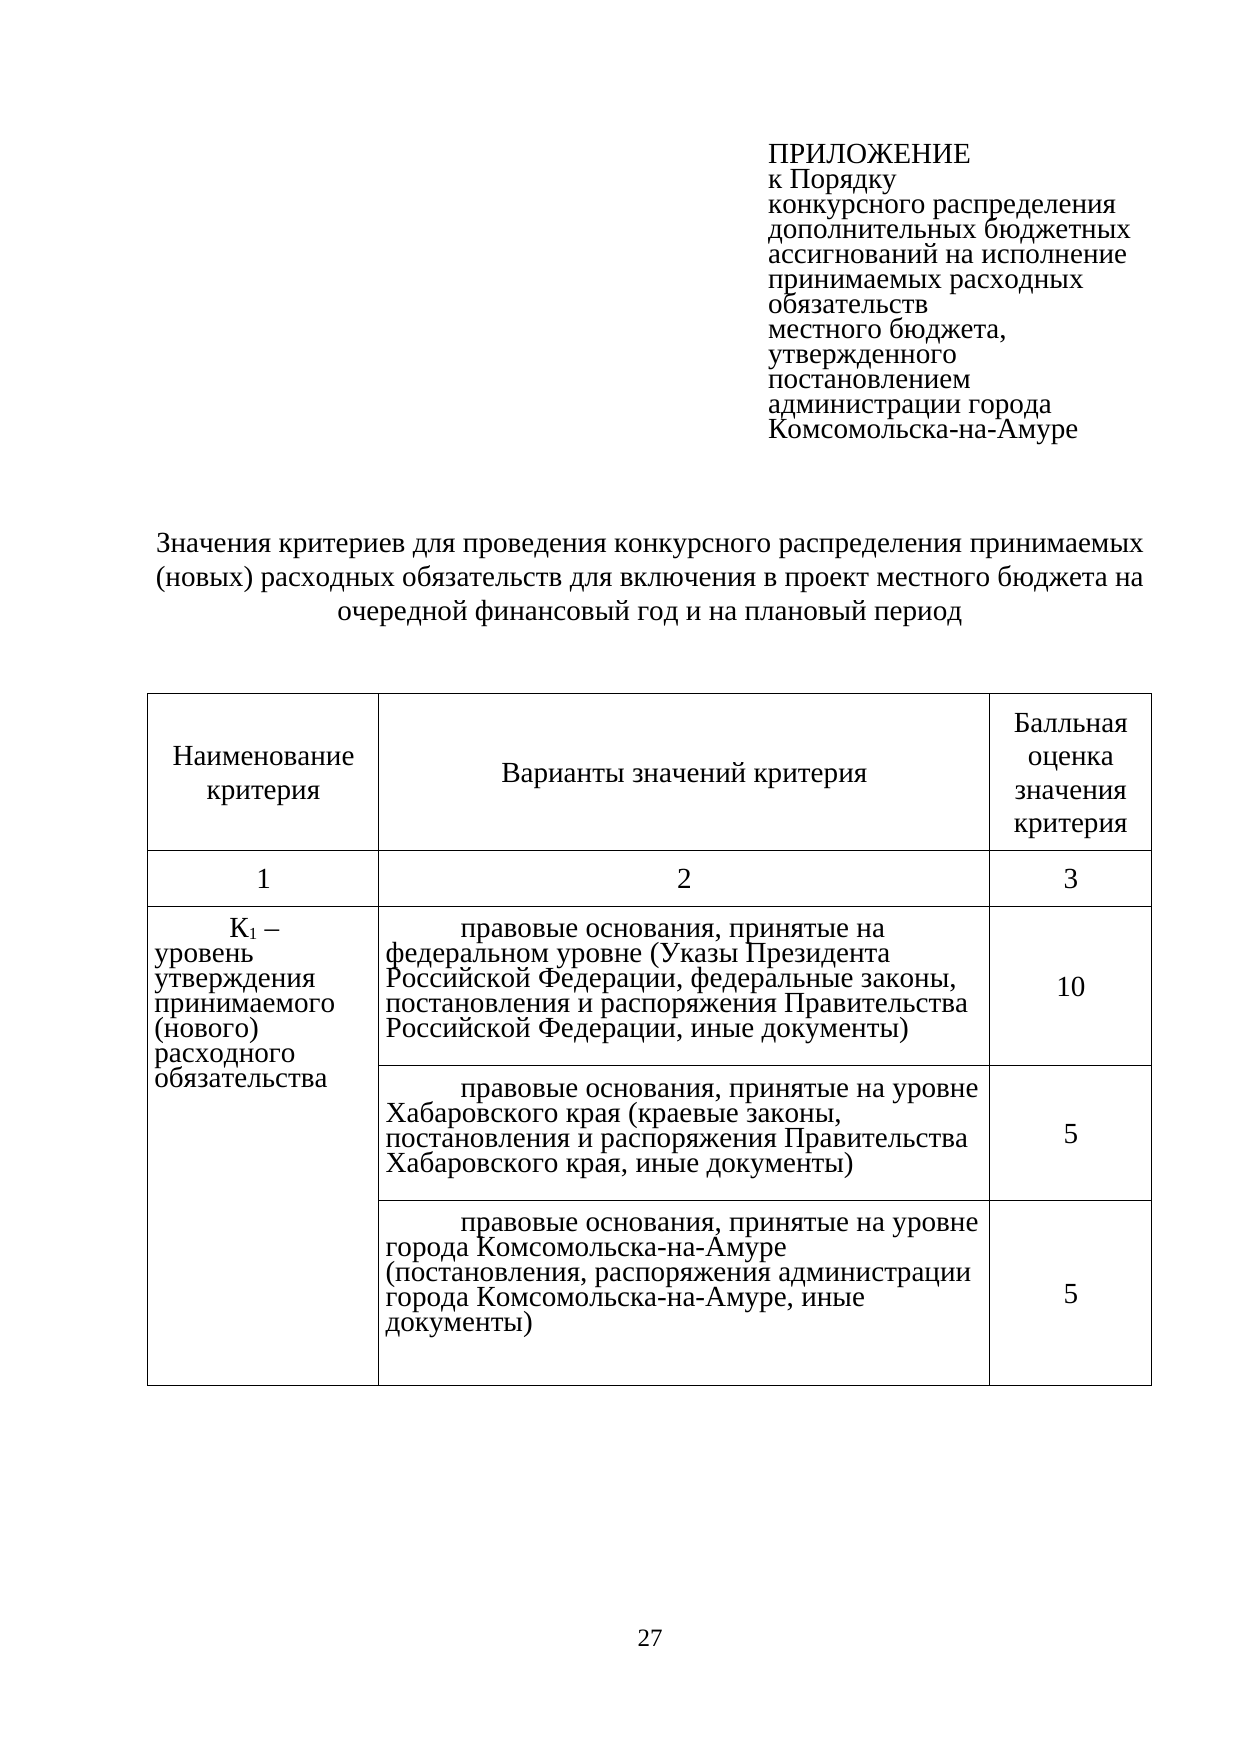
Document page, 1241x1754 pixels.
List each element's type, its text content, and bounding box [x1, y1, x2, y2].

text Комсомольска-на-Амуре [768, 418, 1152, 443]
table_cell правовые основания, принятые на федеральном уровне (Указы Президента Российской Федерации, федеральные законы, постановления и распоряжения Правительства Российской Федерации, иные документы) [379, 907, 989, 1065]
table_cell 5 [990, 1066, 1151, 1200]
table_cell К1 – уровень утверждения принимаемого (нового) расходного обязательства [148, 907, 378, 1385]
table_header Балльная оценка значения критерия [990, 694, 1151, 850]
text к Порядку [768, 168, 1152, 193]
text принимаемых расходных обязательств [768, 268, 1152, 318]
table_cell правовые основания, принятые на уровне города Комсомольска-на-Амуре (постановления, распоряжения администрации города Комсомольска-на-Амуре, иные документы) [379, 1201, 989, 1385]
table_cell 3 [990, 851, 1151, 906]
text местного бюджета, [768, 318, 1152, 343]
text дополнительных бюджетных [768, 218, 1152, 243]
text администрации города [768, 393, 1152, 418]
text ассигнований на исполнение [768, 243, 1152, 268]
text ПРИЛОЖЕНИЕ [768, 118, 1152, 168]
text конкурсного распределения [768, 193, 1152, 218]
text Значения критериев для проведения конкурсного распределения принимаемых (новых) расходных обязательств для включения в проект местного бюджета на очередной финансовый год и на плановый период [148, 526, 1152, 626]
text утвержденного постановлением [768, 343, 1152, 393]
table_header Наименование критерия [148, 694, 378, 850]
table_header Варианты значений критерия [379, 694, 989, 850]
table_cell 1 [148, 851, 378, 906]
table_cell правовые основания, принятые на уровне Хабаровского края (краевые законы, постановления и распоряжения Правительства Хабаровского края, иные документы) [379, 1066, 989, 1200]
table_cell 10 [990, 907, 1151, 1065]
table_cell 5 [990, 1201, 1151, 1385]
table_cell 2 [379, 851, 989, 906]
